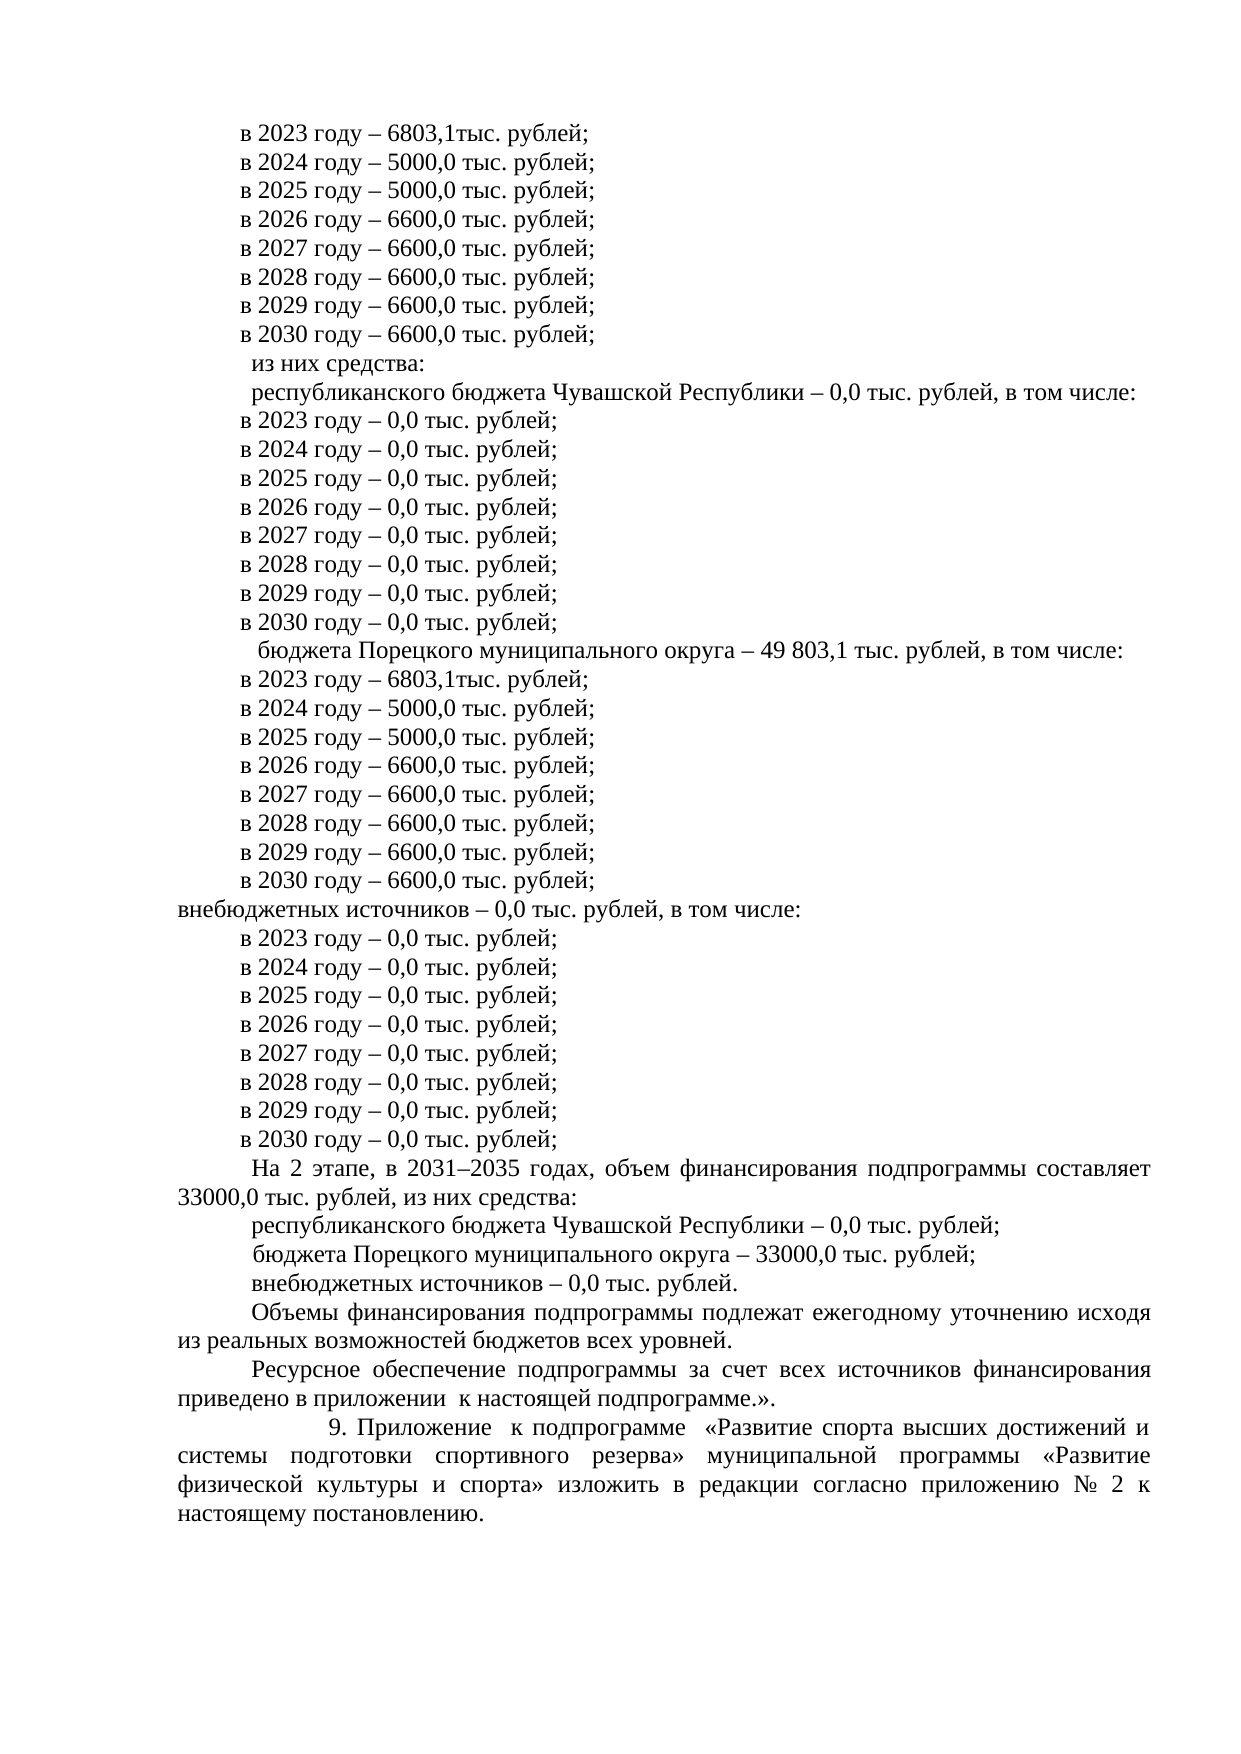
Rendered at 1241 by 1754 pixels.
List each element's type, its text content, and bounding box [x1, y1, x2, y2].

text из них средства: [177, 348, 1152, 377]
text в 2029 году – 6600,0 тыс. рублей; [177, 291, 1152, 319]
text в 2030 году – 6600,0 тыс. рублей; [177, 319, 1152, 348]
text в 2028 году – 0,0 тыс. рублей; [177, 549, 1152, 578]
text в 2027 году – 0,0 тыс. рублей; [177, 1038, 1152, 1067]
text На 2 этапе, в 2031–2035 годах, объем финансирования подпрограммы составляет 33000,0 тыс. рублей, из них средства: [177, 1153, 1152, 1211]
text в 2028 году – 0,0 тыс. рублей; [177, 1067, 1152, 1096]
text в 2030 году – 0,0 тыс. рублей; [177, 607, 1152, 636]
text в 2025 году – 0,0 тыс. рублей; [177, 463, 1152, 492]
text в 2026 году – 0,0 тыс. рублей; [177, 1009, 1152, 1038]
text в 2026 году – 6600,0 тыс. рублей; [177, 751, 1152, 779]
text в 2030 году – 6600,0 тыс. рублей; [177, 866, 1152, 894]
text в 2028 году – 6600,0 тыс. рублей; [177, 808, 1152, 837]
text в 2027 году – 6600,0 тыс. рублей; [177, 779, 1152, 808]
text республиканского бюджета Чувашской Республики – 0,0 тыс. рублей; [177, 1211, 1152, 1239]
text Ресурсное обеспечение подпрограммы за счет всех источников финансирования приведено в приложении к настоящей подпрограмме.». [177, 1354, 1152, 1412]
text в 2029 году – 0,0 тыс. рублей; [177, 578, 1152, 607]
text в 2027 году – 6600,0 тыс. рублей; [177, 233, 1152, 262]
text в 2023 году – 0,0 тыс. рублей; [177, 406, 1152, 434]
text в 2028 году – 6600,0 тыс. рублей; [177, 262, 1152, 291]
text в 2026 году – 6600,0 тыс. рублей; [177, 204, 1152, 233]
text бюджета Порецкого муниципального округа – 33000,0 тыс. рублей; [177, 1239, 1152, 1268]
text бюджета Порецкого муниципального округа – 49 803,1 тыс. рублей, в том числе: [177, 636, 1152, 664]
text внебюджетных источников – 0,0 тыс. рублей, в том числе: [177, 894, 1152, 923]
text Объемы финансирования подпрограммы подлежат ежегодному уточнению исходя из реальных возможностей бюджетов всех уровней. [177, 1297, 1152, 1354]
text в 2023 году – 6803,1тыс. рублей; [177, 664, 1152, 693]
text в 2024 году – 5000,0 тыс. рублей; [177, 147, 1152, 176]
text в 2025 году – 5000,0 тыс. рублей; [177, 176, 1152, 204]
text в 2030 году – 0,0 тыс. рублей; [177, 1124, 1152, 1153]
text в 2027 году – 0,0 тыс. рублей; [177, 521, 1152, 549]
text в 2024 году – 0,0 тыс. рублей; [177, 952, 1152, 981]
text республиканского бюджета Чувашской Республики – 0,0 тыс. рублей, в том числе: [177, 377, 1152, 406]
text в 2029 году – 6600,0 тыс. рублей; [177, 837, 1152, 866]
text в 2026 году – 0,0 тыс. рублей; [177, 492, 1152, 521]
text в 2023 году – 6803,1тыс. рублей; [177, 118, 1152, 147]
text в 2024 году – 5000,0 тыс. рублей; [177, 693, 1152, 722]
text в 2024 году – 0,0 тыс. рублей; [177, 434, 1152, 463]
text в 2025 году – 0,0 тыс. рублей; [177, 981, 1152, 1009]
text в 2025 году – 5000,0 тыс. рублей; [177, 722, 1152, 751]
text в 2029 году – 0,0 тыс. рублей; [177, 1096, 1152, 1124]
text 9. Приложение к подпрограмме «Развитие спорта высших достижений и системы подготовки спортивного резерва» муниципальной программы «Развитие физической культуры и спорта» изложить в редакции согласно приложению № 2 к настоящему постановлению. [177, 1412, 1152, 1527]
text внебюджетных источников – 0,0 тыс. рублей. [177, 1268, 1152, 1297]
text в 2023 году – 0,0 тыс. рублей; [177, 923, 1152, 952]
